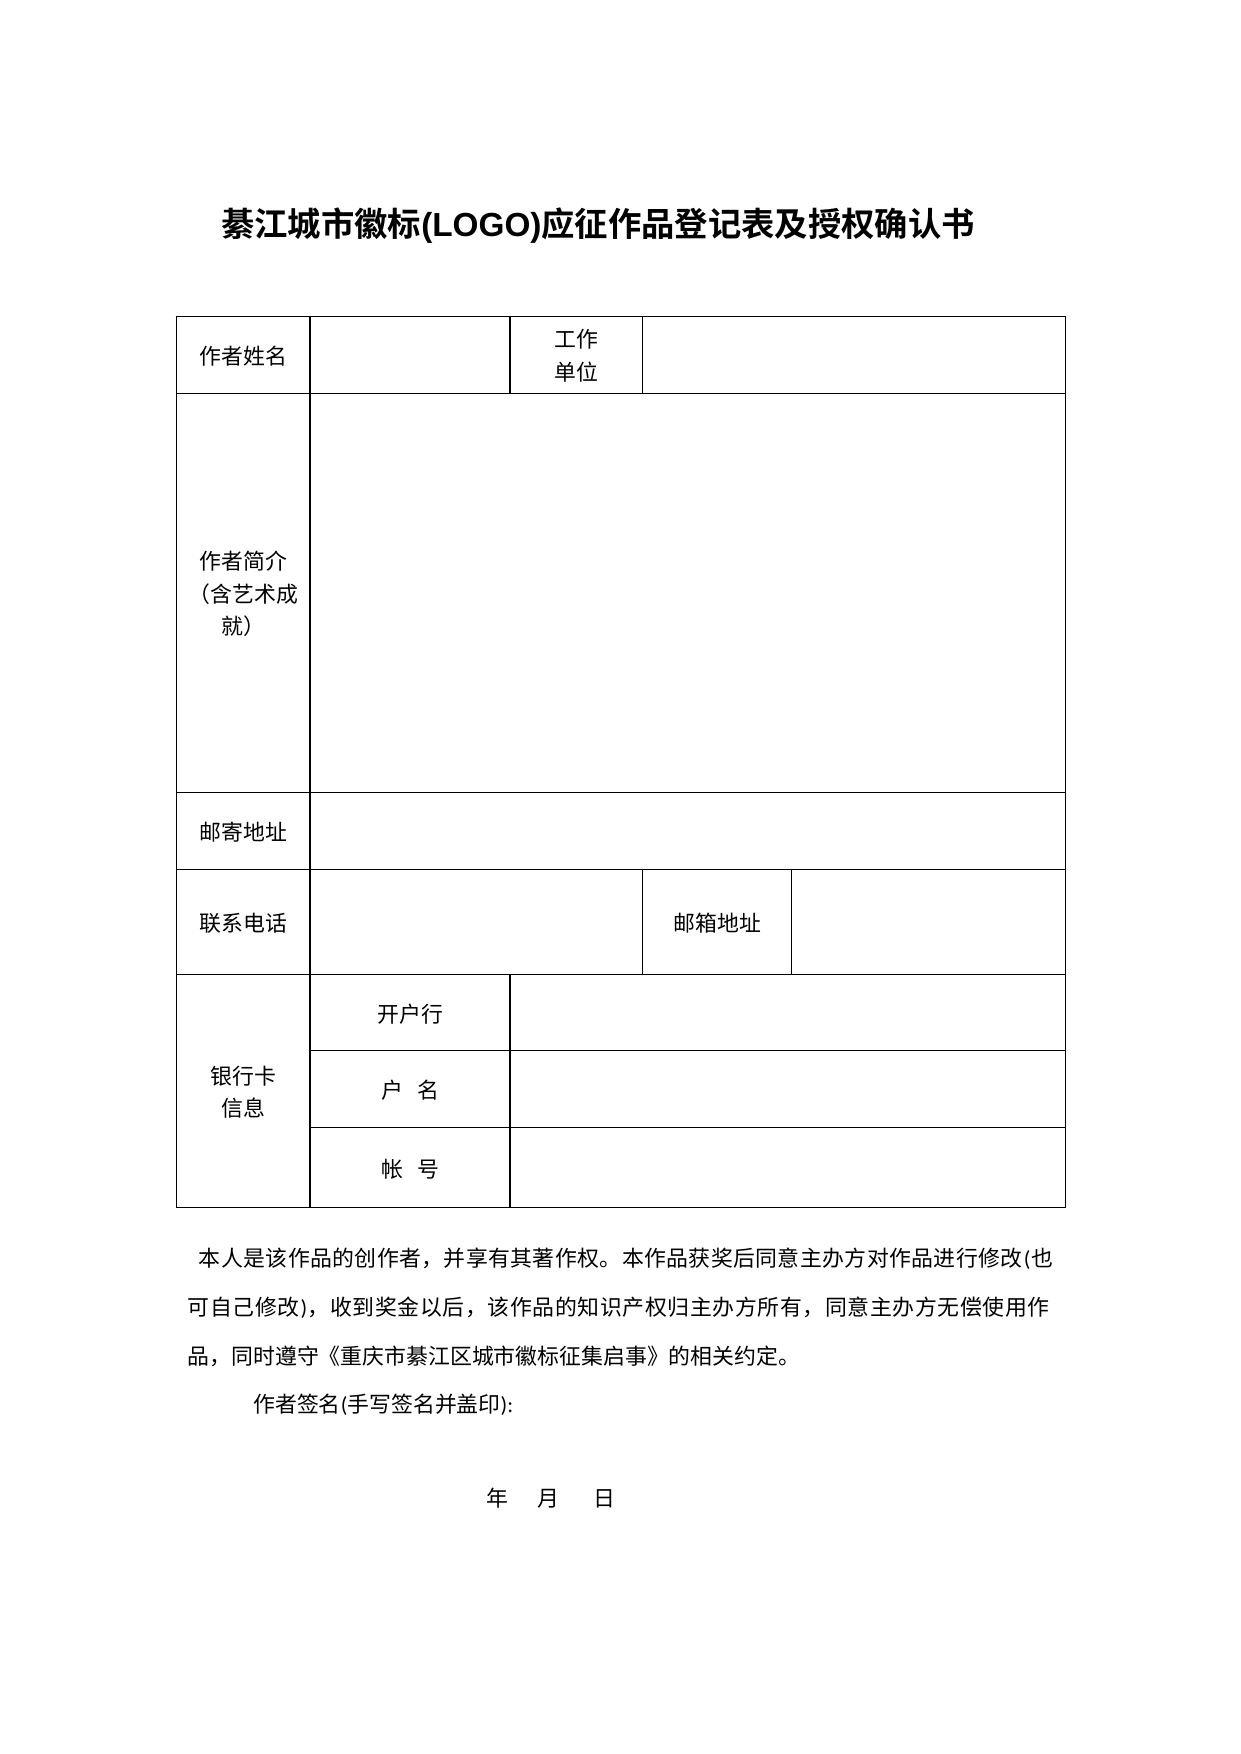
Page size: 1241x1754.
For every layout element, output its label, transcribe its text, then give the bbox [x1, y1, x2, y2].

table_cell [511, 1128, 1065, 1207]
subtitle 綦江城市徽标(LOGO)应征作品登记表及授权确认书 [187, 189, 1053, 254]
table_cell 联系电话 [177, 870, 309, 974]
text 作者签名(手写签名并盖印): [187, 1387, 1053, 1419]
table_header 工作 单位 [511, 317, 642, 392]
text 本人是该作品的创作者，并享有其著作权。本作品获奖后同意主办方对作品进行修改(也可自己修改)，收到奖金以后，该作品的知识产权归主办方所有，同意主办方无偿使用作品，同时遵守《重庆市綦江区城市徽标征集启事》的相关约定。 [187, 1241, 1053, 1371]
table_cell [511, 1051, 1065, 1127]
table_cell 户 名 [311, 1051, 509, 1127]
table_header [311, 317, 509, 392]
table_cell [311, 870, 642, 974]
table_cell 邮寄地址 [177, 793, 309, 868]
table_cell [311, 394, 1065, 792]
table_header 作者姓名 [177, 317, 309, 392]
table_header [643, 317, 1065, 392]
table_cell [792, 870, 1065, 974]
table_cell 帐 号 [311, 1128, 509, 1207]
table_cell [311, 793, 1065, 868]
table_cell 作者简介 （含艺术成就） [177, 394, 309, 792]
table_cell 开户行 [311, 975, 509, 1050]
table_cell 邮箱地址 [643, 870, 791, 974]
text 年 月 日 [187, 1481, 1053, 1513]
table_cell [511, 975, 1065, 1050]
table_cell 银行卡 信息 [177, 975, 309, 1207]
